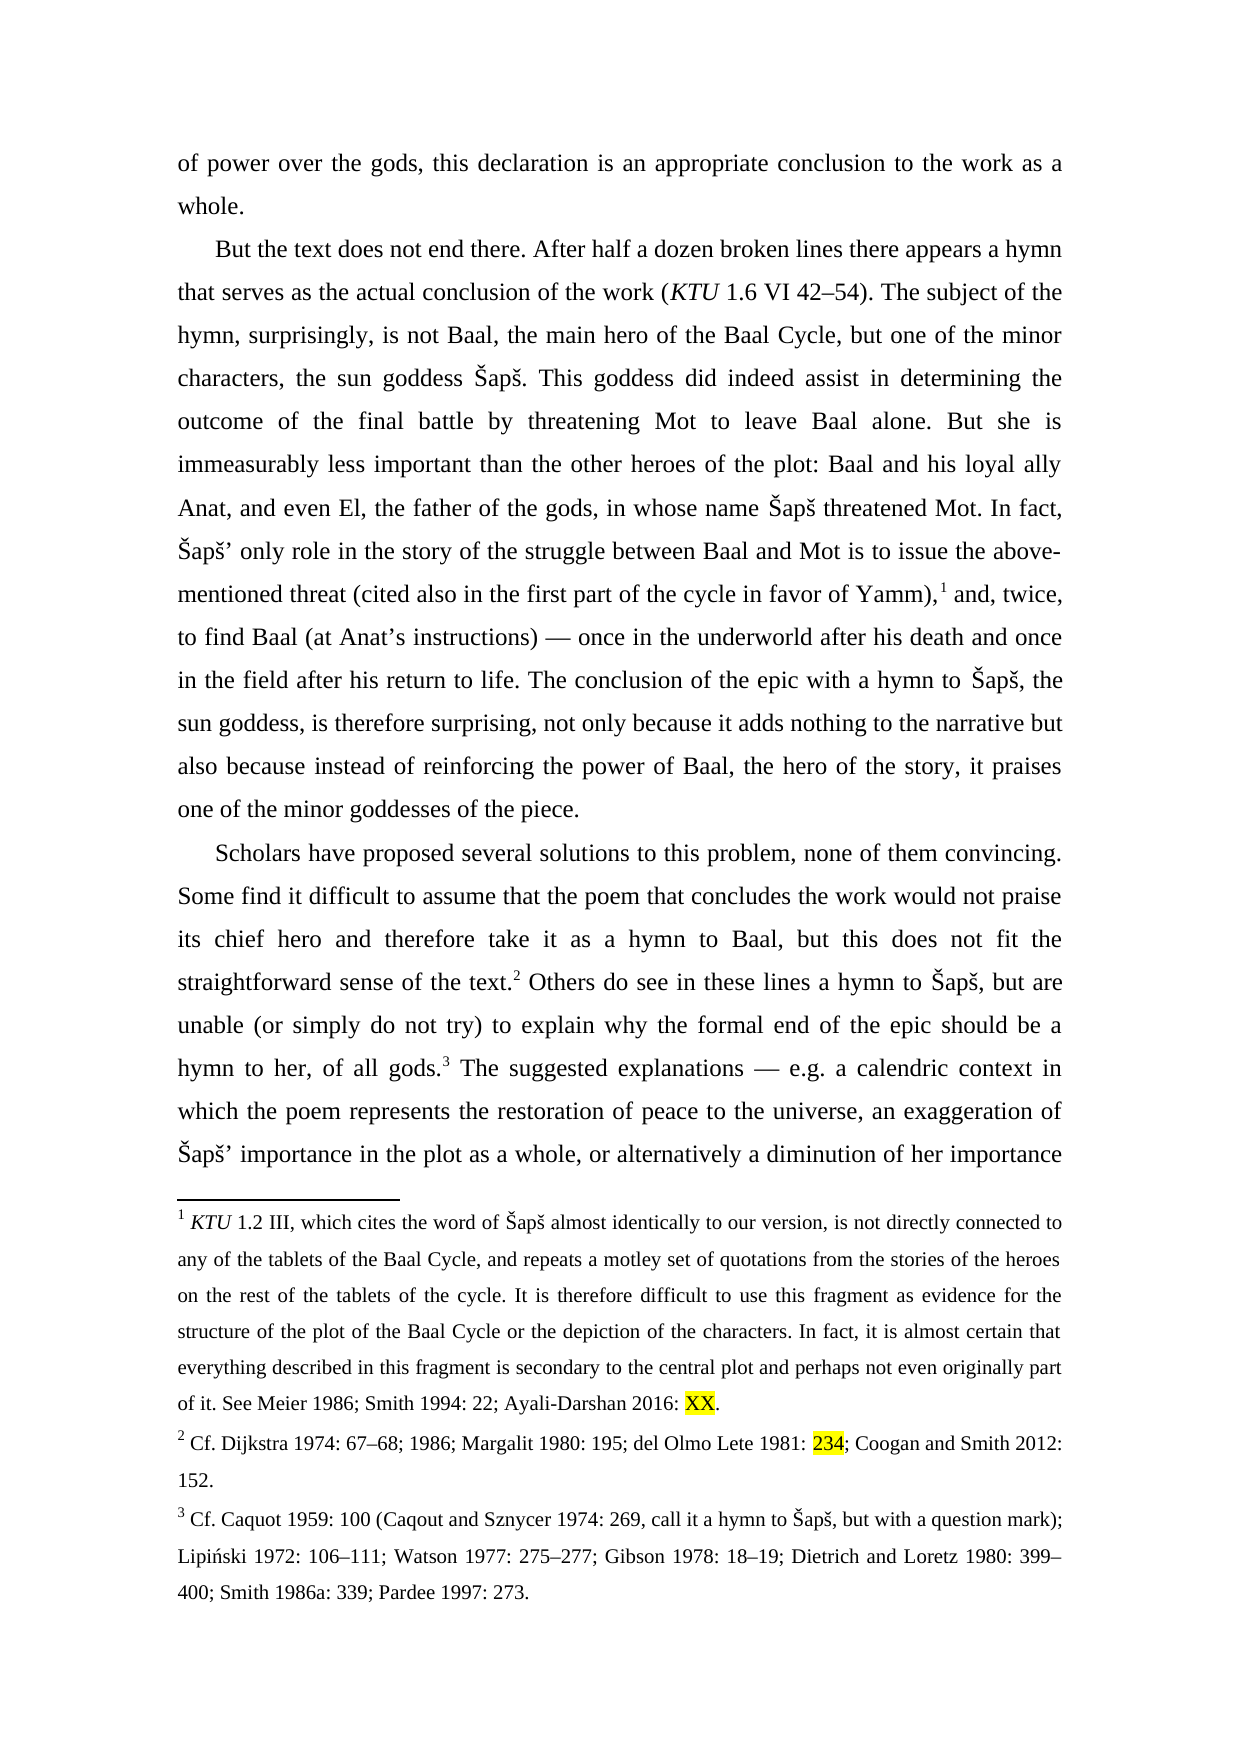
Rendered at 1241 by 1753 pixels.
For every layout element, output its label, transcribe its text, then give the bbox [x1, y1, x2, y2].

text But the text does not end there. After half a dozen broken lines there appears a hymn that serves as the actual conclusion of the work (KTU 1.6 VI 42–54). The subject of the hymn, surprisingly, is not Baal, the main hero of the Baal Cycle, but one of the minor characters, the sun goddess Šapš. This goddess did indeed assist in determining the outcome of the final battle by threatening Mot to leave Baal alone. But she is immeasurably less important than the other heroes of the plot: Baal and his loyal ally Anat, and even El, the father of the gods, in whose name Šapš threatened Mot. In fact, Šapš’ only role in the story of the struggle between Baal and Mot is to issue the above-mentioned threat (cited also in the first part of the cycle in favor of Yamm), and, twice, to find Baal (at Anat’s instructions) — once in the underworld after his death and once in the field after his return to life. The conclusion of the epic with a hymn to Šapš, the sun goddess, is therefore surprising, not only because it adds nothing to the narrative but also because instead of reinforcing the power of Baal, the hero of the story, it praises one of the minor goddesses of the piece. [177, 234, 1063, 823]
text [177, 148, 1063, 219]
text Scholars have proposed several solutions to this problem, none of them convincing. Some find it difficult to assume that the poem that concludes the work would not praise its chief hero and therefore take it as a hymn to Baal, but this does not fit the straightforward sense of the text. Others do see in these lines a hymn to Šapš, but are unable (or simply do not try) to explain why the formal end of the epic should be a hymn to her, of all gods. The suggested explanations — e.g. a calendric context in which the poem represents the restoration of peace to the universe, an exaggeration of Šapš’ importance in the plot as a whole, or alternatively a diminution of her importance in the hymn — likewise do not fit the straightforward sense of the text. Another solution is therefore needed, one which will fit the contents of the hymn on the one hand and the question of its place at the end of the epic on the other. [177, 838, 1063, 1168]
